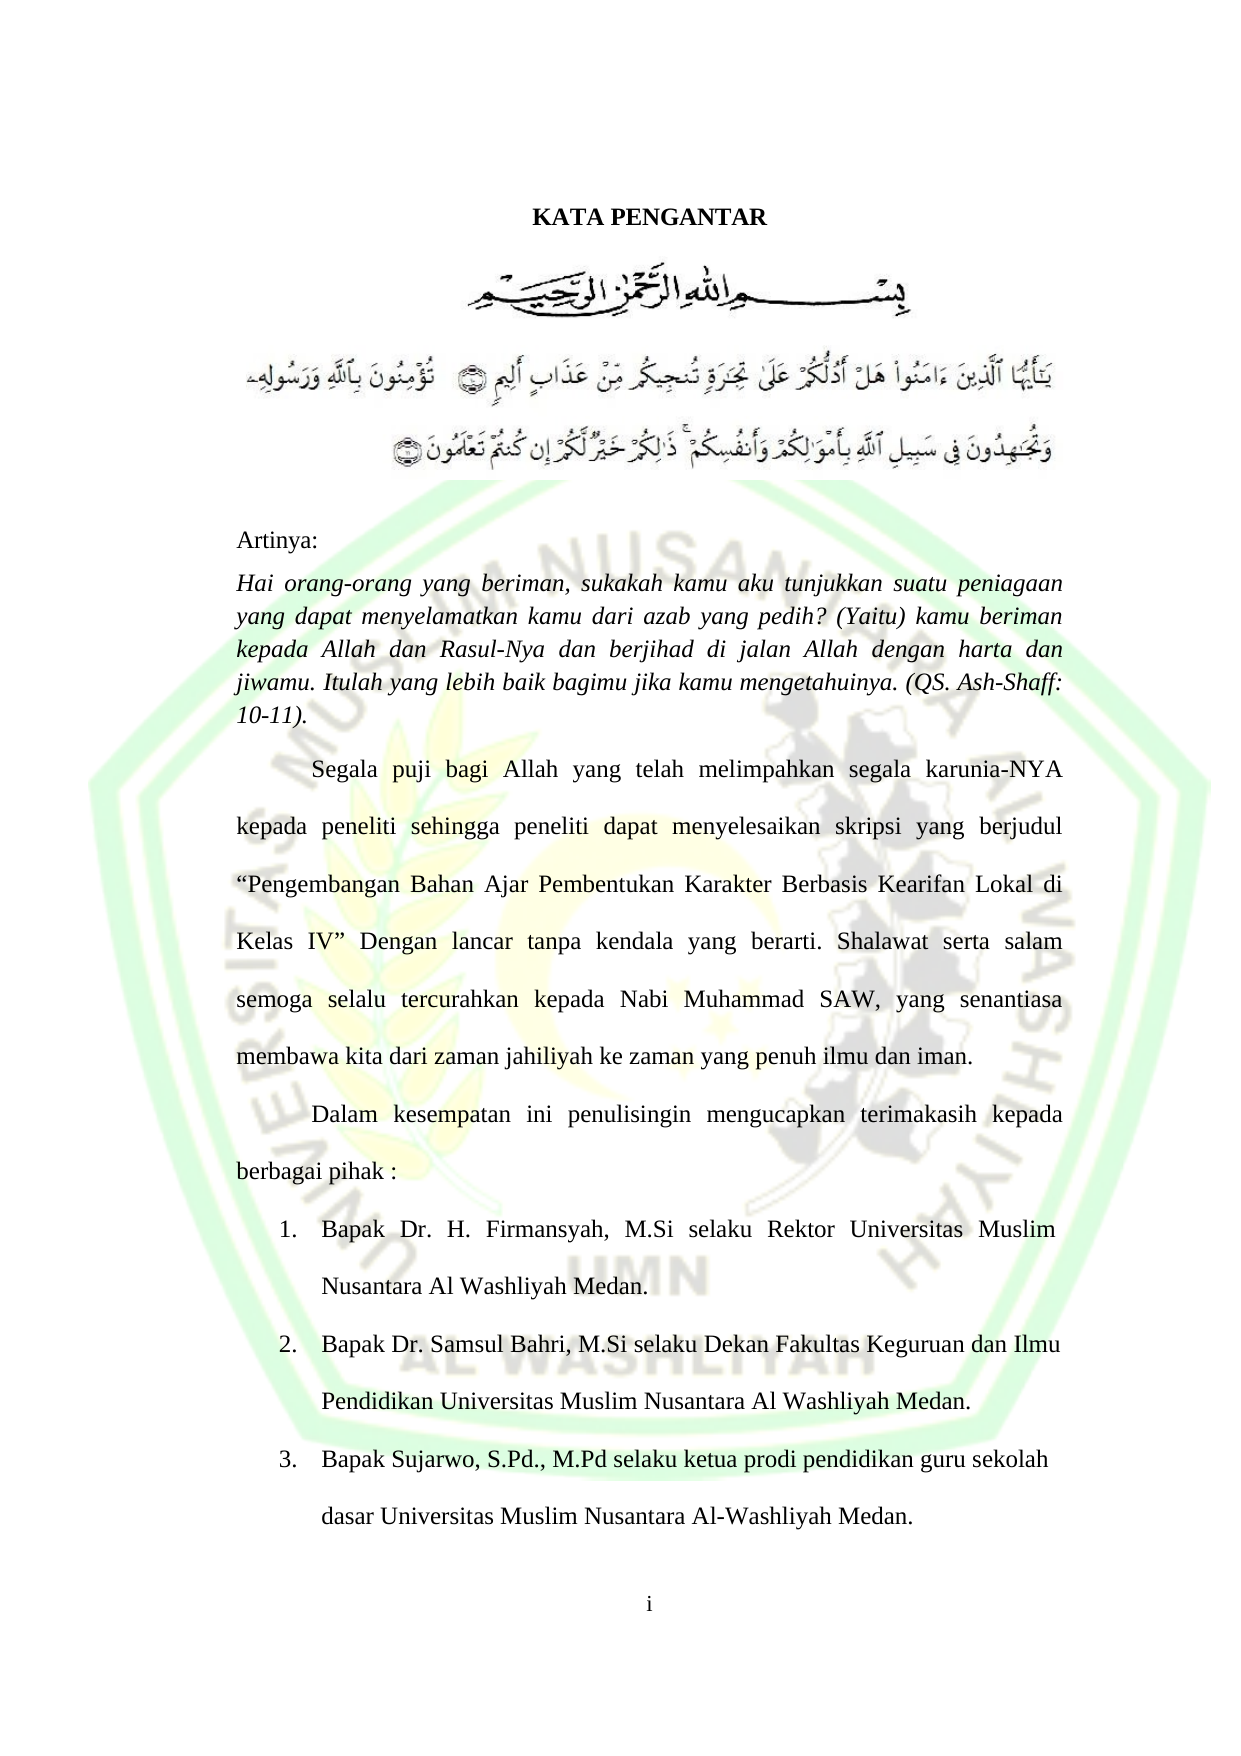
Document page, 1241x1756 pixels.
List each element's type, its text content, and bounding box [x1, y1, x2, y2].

list Bapak Dr. H. Firmansyah, M.Si selaku Rektor Universitas Muslim Nusantara Al Washliyah Medan. [279, 1214, 1063, 1300]
subtitle KATA PENGANTAR [221, 202, 1078, 231]
text i [221, 1590, 1078, 1617]
text Segala puji bagi Allah yang telah melimpahkan segala karunia-NYA kepada peneliti sehingga peneliti dapat menyelesaikan skripsi yang berjudul “Pengembangan Bahan Ajar Pembentukan Karakter Berbasis Kearifan Lokal di Kelas IV” Dengan lancar tanpa kendala yang berarti. Shalawat serta salam semoga selalu tercurahkan kepada Nabi Muhammad SAW, yang senantiasa membawa kita dari zaman jahiliyah ke zaman yang penuh ilmu dan iman. [236, 754, 1063, 1070]
text Dalam kesempatan ini penulisingin mengucapkan terimakasih kepada berbagai pihak : [236, 1099, 1063, 1185]
picture [245, 256, 1064, 480]
text Artinya: [236, 525, 1211, 554]
list Bapak Dr. Samsul Bahri, M.Si selaku Dekan Fakultas Keguruan dan Ilmu Pendidikan Universitas Muslim Nusantara Al Washliyah Medan. [279, 1329, 1063, 1415]
text Hai orang-orang yang beriman, sukakah kamu aku tunjukkan suatu peniagaan yang dapat menyelamatkan kamu dari azab yang pedih? (Yaitu) kamu beriman kepada Allah dan Rasul-Nya dan berjihad di jalan Allah dengan harta dan jiwamu. Itulah yang lebih baik bagimu jika kamu mengetahuinya. (QS. Ash-Shaff: 10-11). [236, 568, 1064, 729]
list Bapak Sujarwo, S.Pd., M.Pd selaku ketua prodi pendidikan guru sekolah dasar Universitas Muslim Nusantara Al-Washliyah Medan. [279, 1444, 1063, 1530]
